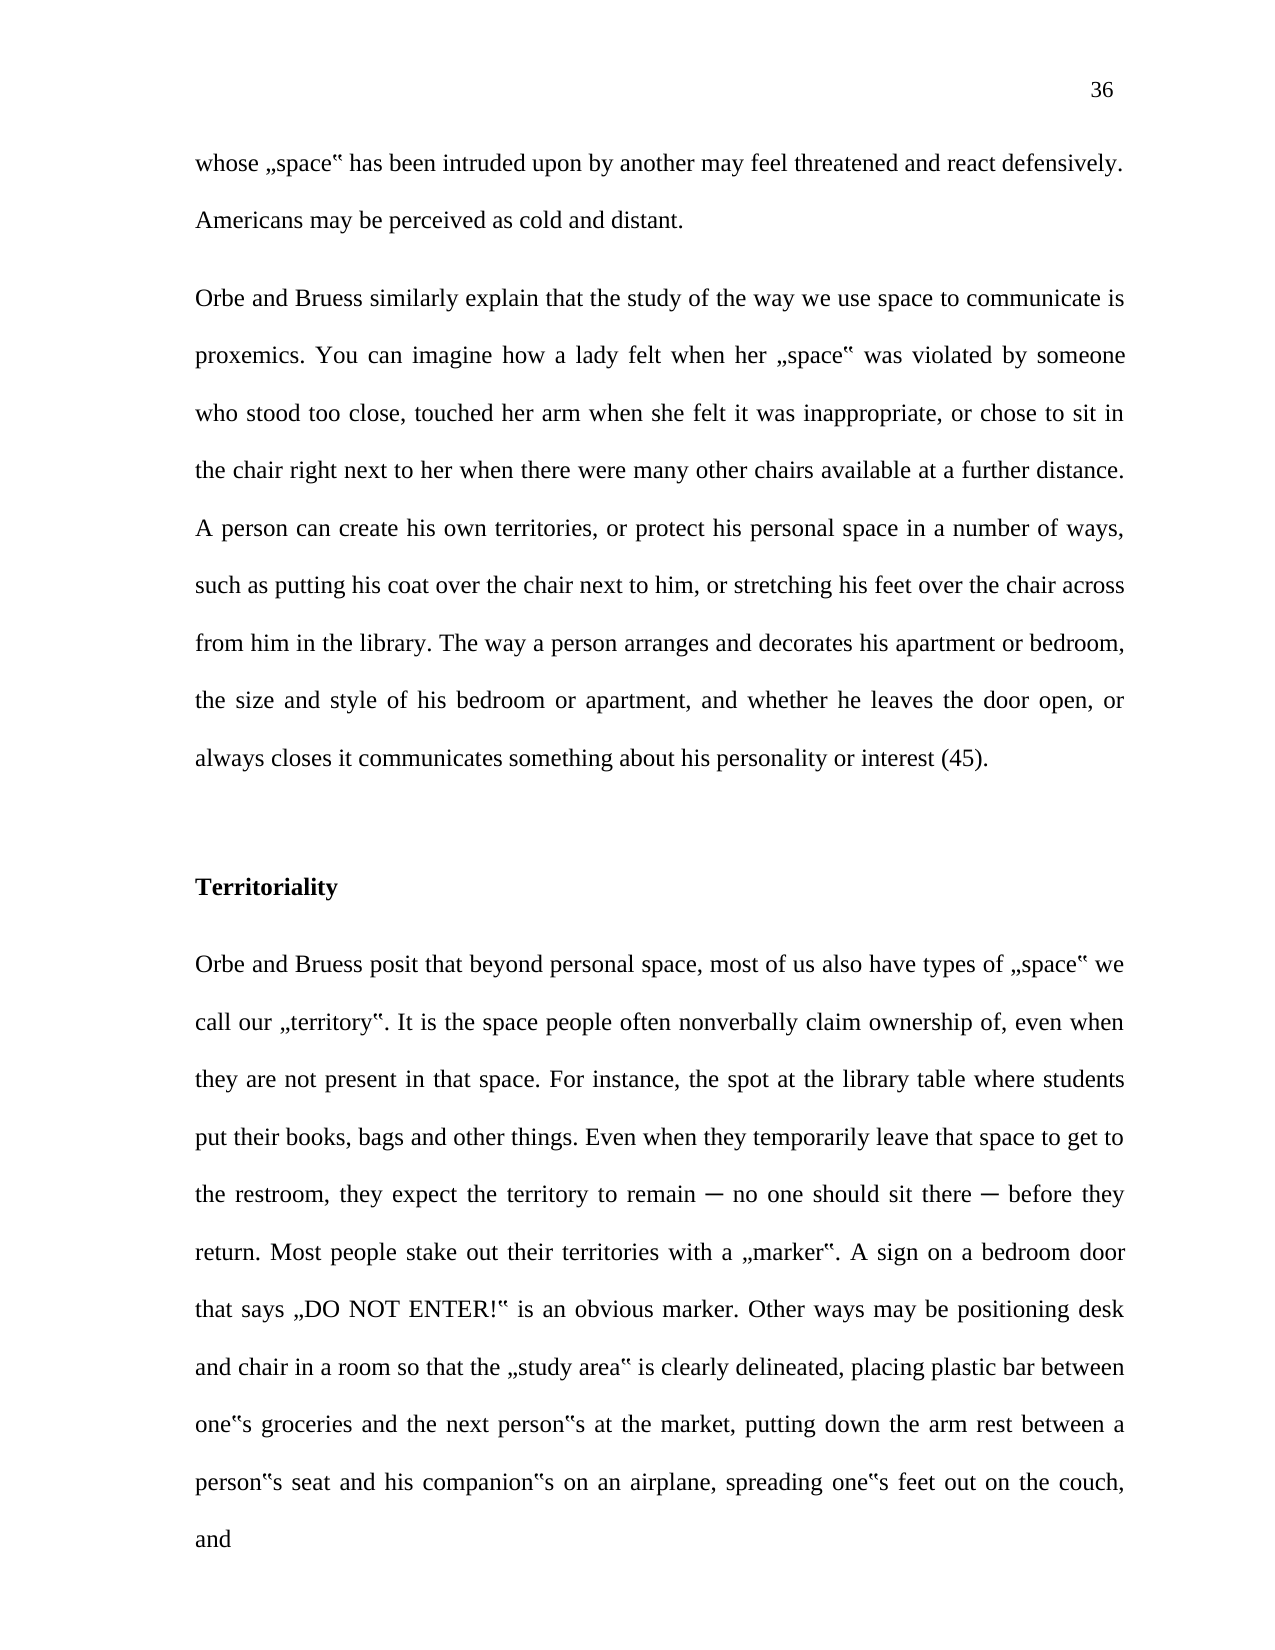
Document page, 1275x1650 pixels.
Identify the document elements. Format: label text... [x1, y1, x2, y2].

text whose „space‟ has been intruded upon by another may feel threatened and react defensively. Americans may be perceived as cold and distant. [195, 148, 1124, 234]
text Orbe and Bruess similarly explain that the study of the way we use space to communicate is proxemics. You can imagine how a lady felt when her „space‟ was violated by someone who stood too close, touched her arm when she felt it was inappropriate, or chose to sit in the chair right next to her when there were many other chairs available at a further distance. A person can create his own territories, or protect his personal space in a number of ways, such as putting his coat over the chair next to him, or stretching his feet over the chair across from him in the library. The way a person arranges and decorates his apartment or bedroom, the size and style of his bedroom or apartment, and whether he leaves the door open, or always closes it communicates something about his personality or interest (45). [195, 283, 1126, 772]
text Orbe and Bruess posit that beyond personal space, most of us also have types of „space‟ we call our „territory‟. It is the space people often nonverbally claim ownership of, even when they are not present in that space. For instance, the spot at the library table where students put their books, bags and other things. Even when they temporarily leave that space to get to the restroom, they expect the territory to remain ─ no one should sit there ─ before they return. Most people stake out their territories with a „marker‟. A sign on a bedroom door that says „DO NOT ENTER!‟ is an obvious marker. Other ways may be positioning desk and chair in a room so that the „study area‟ is clearly delineated, placing plastic bar between one‟s groceries and the next person‟s at the market, putting down the arm rest between a person‟s seat and his companion‟s on an airplane, spreading one‟s feet out on the couch, and [195, 949, 1126, 1553]
subtitle Territoriality [195, 872, 1275, 901]
